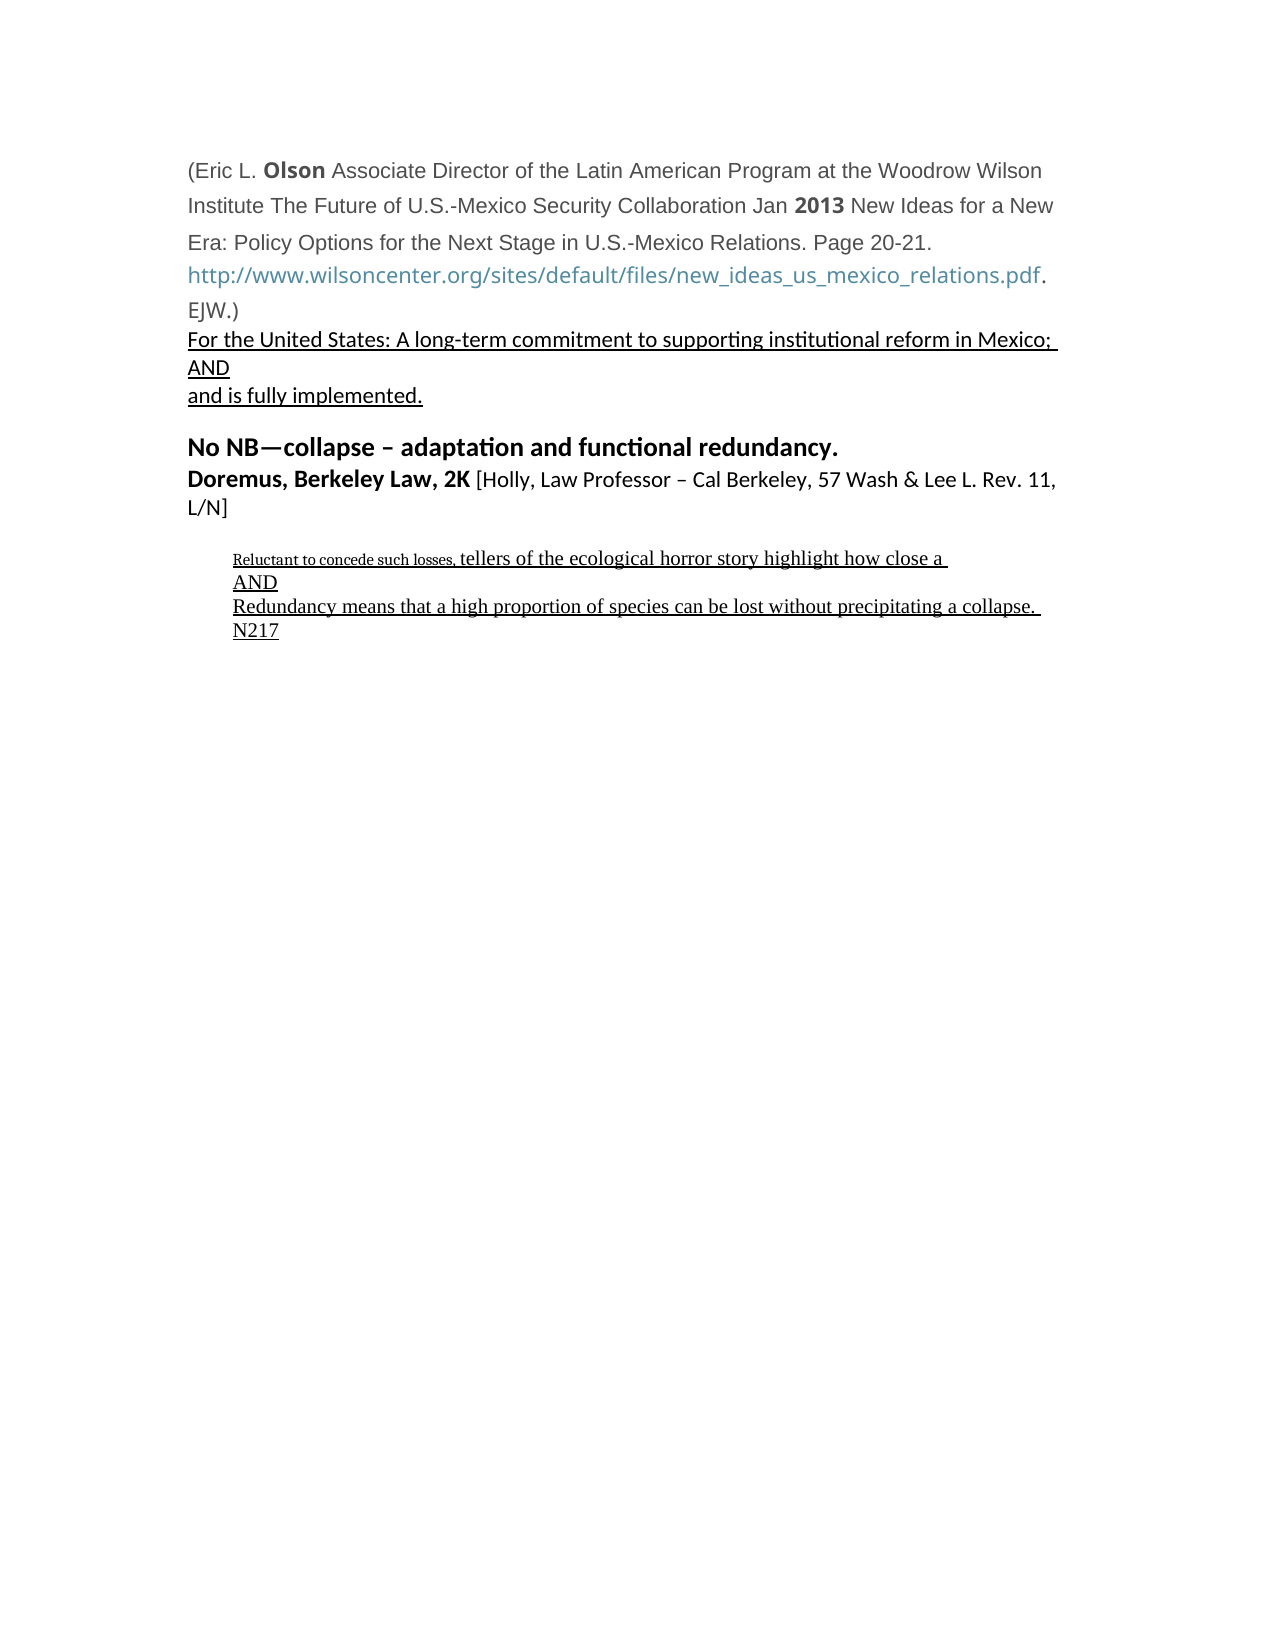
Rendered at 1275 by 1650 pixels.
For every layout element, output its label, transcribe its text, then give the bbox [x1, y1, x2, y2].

text Redundancy means that a high proportion of species can be lost without precipitating a collapse. N217 [232, 594, 1042, 661]
text Doremus, Berkeley Law, 2K [Holly, Law Professor – Cal Berkeley, 57 Wash & Lee L. Rev. 11, L/N] [187, 463, 1087, 521]
text For the United States: A long-term commitment to supporting institutional reform in Mexico; [187, 325, 1087, 353]
text AND [187, 353, 1087, 381]
text and is fully implemented. [187, 381, 1087, 409]
text AND [232, 569, 1042, 594]
text Reluctant to concede such losses, tellers of the ecological horror story highlight how close a [232, 546, 1042, 569]
subtitle No NB—collapse – adaptation and functional redundancy. [187, 430, 1087, 463]
text (Eric L. Olson Associate Director of the Latin American Program at the Woodrow Wilson Institute The Future of U.S.-Mexico Security Collaboration Jan 2013 New Ideas for a New Era: Policy Options for the Next Stage in U.S.-Mexico Relations. Page 20-21. http://www.wilsoncenter.org/sites/default/files/new_ideas_us_mexico_relations.pdf. EJW.) [187, 150, 1087, 325]
